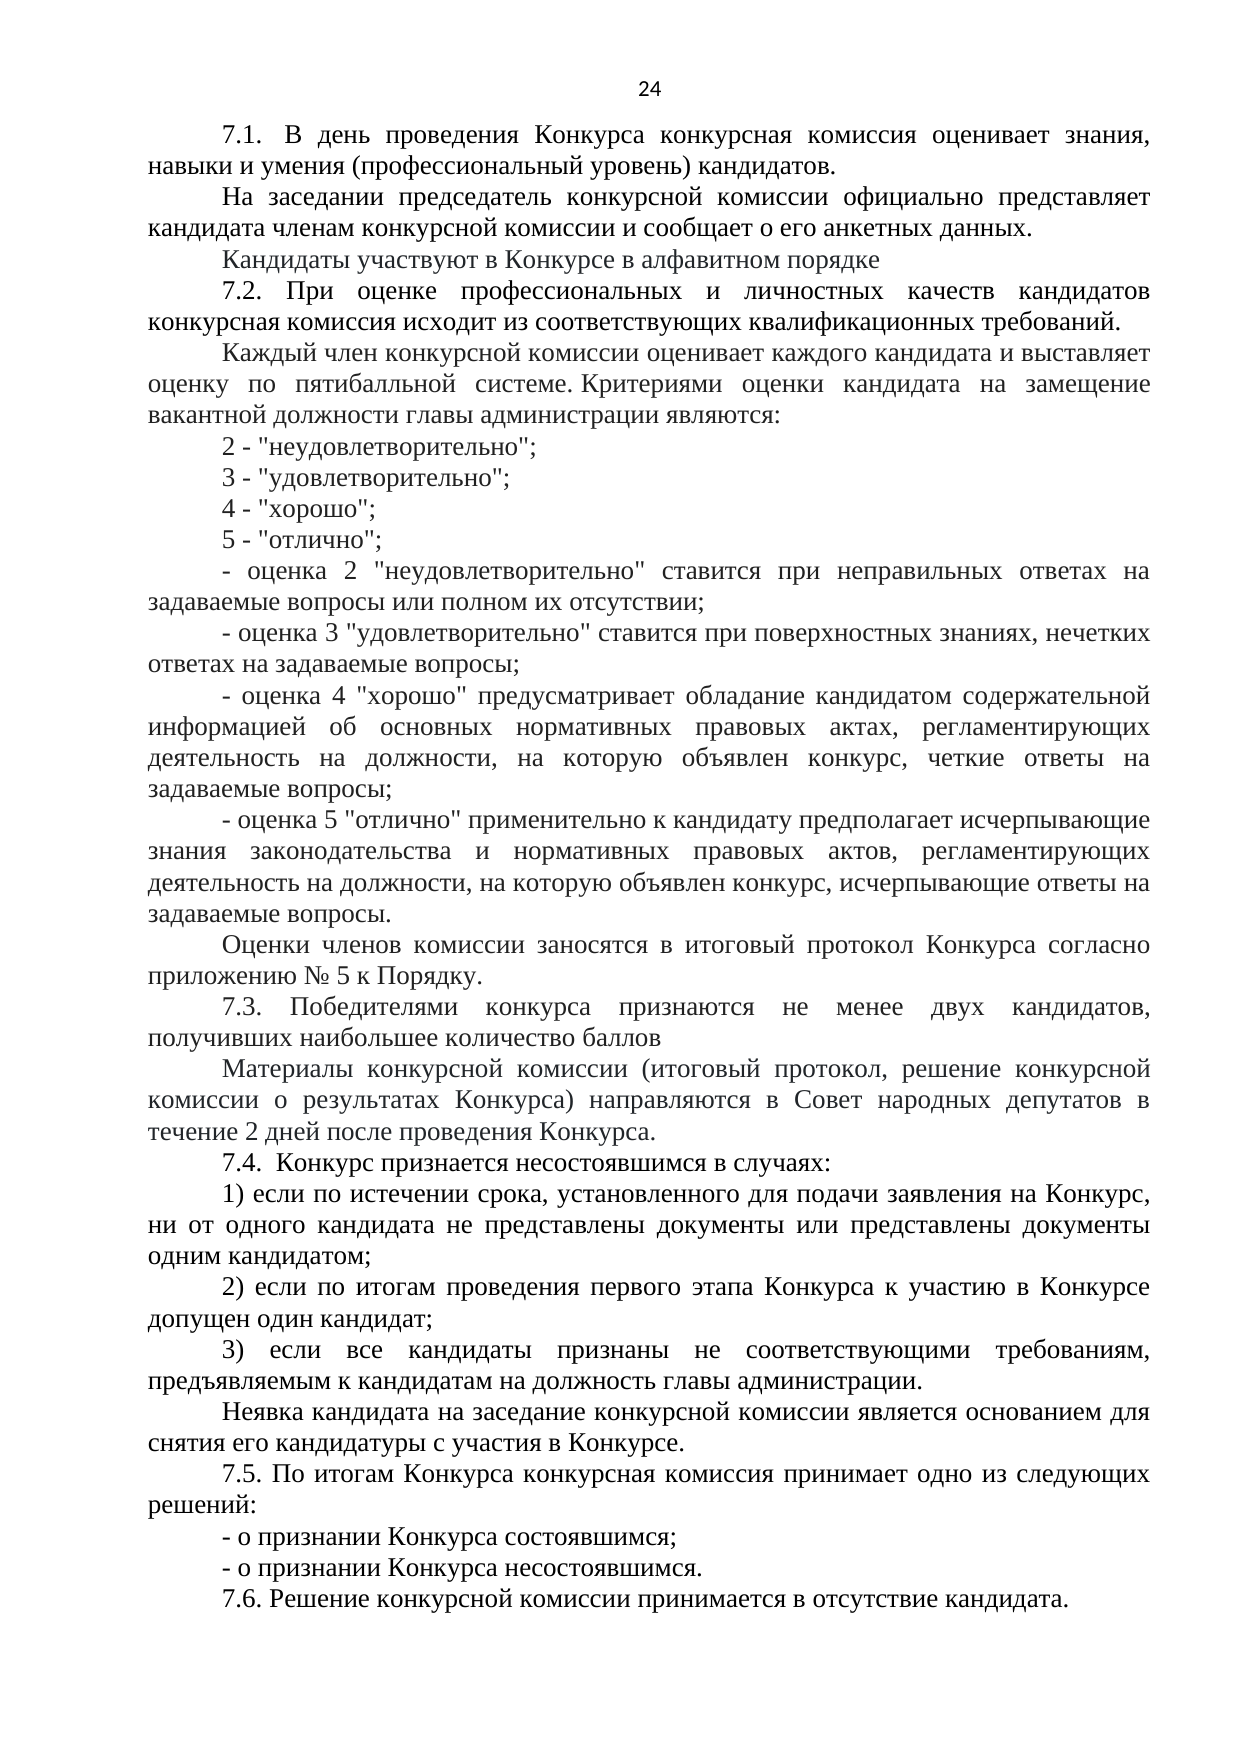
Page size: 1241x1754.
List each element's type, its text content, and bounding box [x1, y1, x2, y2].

text - о признании Конкурса несостоявшимся. [148, 1551, 1152, 1582]
text Каждый член конкурсной комиссии оценивает каждого кандидата и выставляет оценку по пятибалльной системе. Критериями оценки кандидата на замещение вакантной должности главы администрации являются: [148, 336, 1152, 429]
text 7.6. Решение конкурсной комиссии принимается в отсутствие кандидата. [148, 1582, 1152, 1613]
text - о признании Конкурса состоявшимся; [148, 1520, 1152, 1551]
text Неявка кандидата на заседание конкурсной комиссии является основанием для снятия его кандидатуры с участия в Конкурсе. [148, 1395, 1152, 1457]
text На заседании председатель конкурсной комиссии официально представляет кандидата членам конкурсной комиссии и сообщает о его анкетных данных. [148, 180, 1152, 243]
text - оценка 4 "хорошо" предусматривает обладание кандидатом содержательной информацией об основных нормативных правовых актах, регламентирующих деятельность на должности, на которую объявлен конкурс, четкие ответы на задаваемые вопросы; [148, 679, 1152, 803]
text - оценка 2 "неудовлетворительно" ставится при неправильных ответах на задаваемые вопросы или полном их отсутствии; [148, 554, 1152, 616]
text 2 - "неудовлетворительно"; [148, 429, 1152, 461]
text 3) если все кандидаты признаны не соответствующими требованиям, предъявляемым к кандидатам на должность главы администрации. [148, 1333, 1152, 1395]
text 7.3. Победителями конкурса признаются не менее двух кандидатов, получивших наибольшее количество баллов [148, 990, 1152, 1052]
text Кандидаты участвуют в Конкурсе в алфавитном порядке [148, 243, 1152, 274]
text 7.2. При оценке профессиональных и личностных качеств кандидатов конкурсная комиссия исходит из соответствующих квалификационных требований. [148, 274, 1152, 336]
text 1) если по истечении срока, установленного для подачи заявления на Конкурс, ни от одного кандидата не представлены документы или представлены документы одним кандидатом; [148, 1177, 1152, 1271]
text 2) если по итогам проведения первого этапа Конкурса к участию в Конкурсе допущен один кандидат; [148, 1271, 1152, 1333]
text - оценка 3 "удовлетворительно" ставится при поверхностных знаниях, нечетких ответах на задаваемые вопросы; [148, 616, 1152, 679]
text 3 - "удовлетворительно"; [148, 461, 1152, 492]
text Материалы конкурсной комиссии (итоговый протокол, решение конкурсной комиссии о результатах Конкурса) направляются в Совет народных депутатов в течение 2 дней после проведения Конкурса. [148, 1052, 1152, 1146]
text 4 - "хорошо"; [148, 492, 1152, 523]
text 7.1. В день проведения Конкурса конкурсная комиссия оценивает знания, навыки и умения (профессиональный уровень) кандидатов. [148, 118, 1152, 180]
text 7.5. По итогам Конкурса конкурсная комиссия принимает одно из следующих решений: [148, 1457, 1152, 1520]
text 5 - "отлично"; [148, 523, 1152, 554]
text - оценка 5 "отлично" применительно к кандидату предполагает исчерпывающие знания законодательства и нормативных правовых актов, регламентирующих деятельность на должности, на которую объявлен конкурс, исчерпывающие ответы на задаваемые вопросы. [148, 803, 1152, 928]
text Оценки членов комиссии заносятся в итоговый протокол Конкурса согласно приложению № 5 к Порядку. [148, 928, 1152, 990]
text 7.4. Конкурс признается несостоявшимся в случаях: [148, 1146, 1152, 1177]
